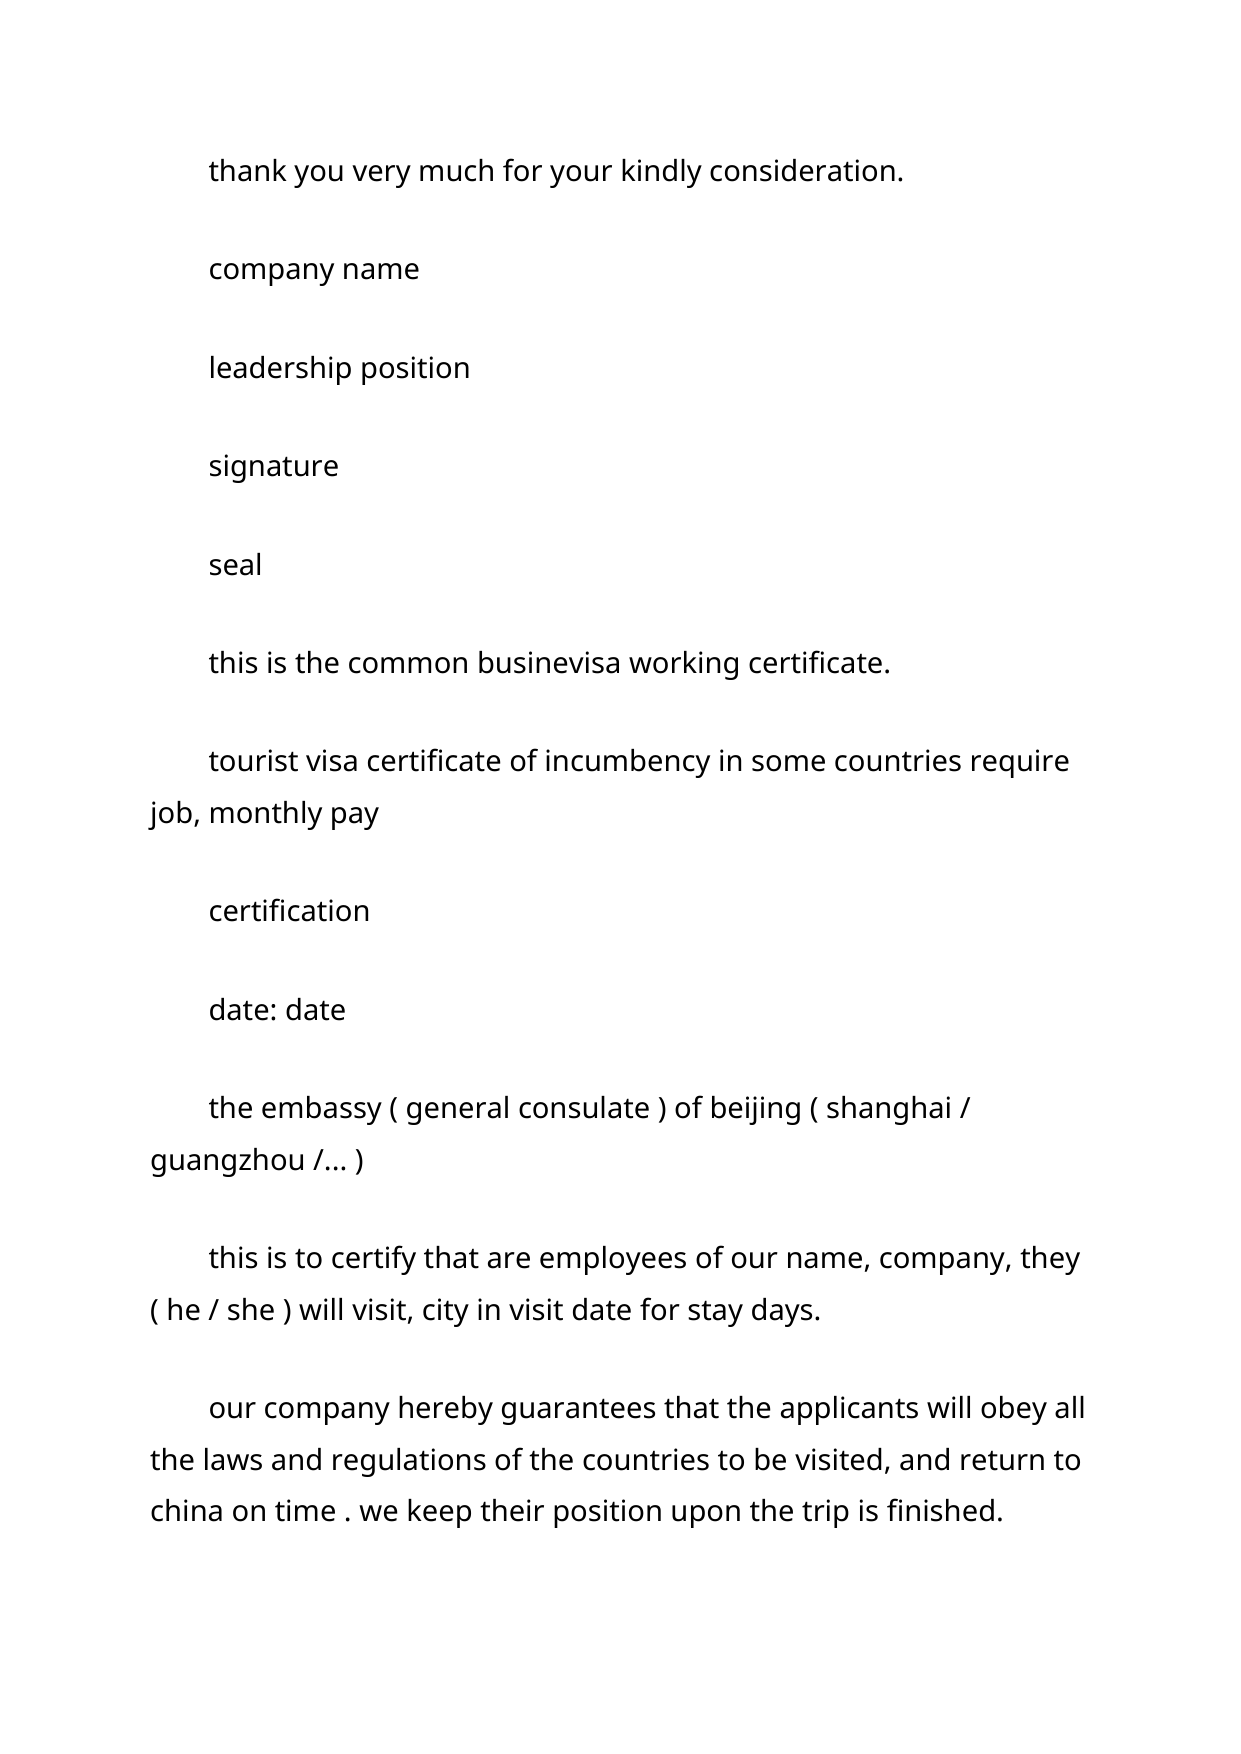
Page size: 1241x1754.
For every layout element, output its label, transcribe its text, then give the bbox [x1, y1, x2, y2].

text the embassy ( general consulate ) of beijing ( shanghai / guangzhou /... ) [150, 1087, 1090, 1179]
text seal [150, 544, 1090, 583]
text certification [150, 891, 1090, 930]
text signature [150, 445, 1090, 485]
text thank you very much for your kindly consideration. [150, 150, 1090, 190]
text leadership position [150, 347, 1090, 387]
text this is to certify that are employees of our name, company, they ( he / she ) will visit, city in visit date for stay days. [150, 1237, 1090, 1329]
text this is the common businevisa working certificate. [150, 642, 1090, 682]
text date: date [150, 989, 1090, 1029]
text company name [150, 248, 1090, 288]
text tourist visa certificate of incumbency in some countries require job, monthly pay [150, 741, 1090, 832]
text our company hereby guarantees that the applicants will obey all the laws and regulations of the countries to be visited, and return to china on time . we keep their position upon the trip is finished. [150, 1387, 1090, 1530]
